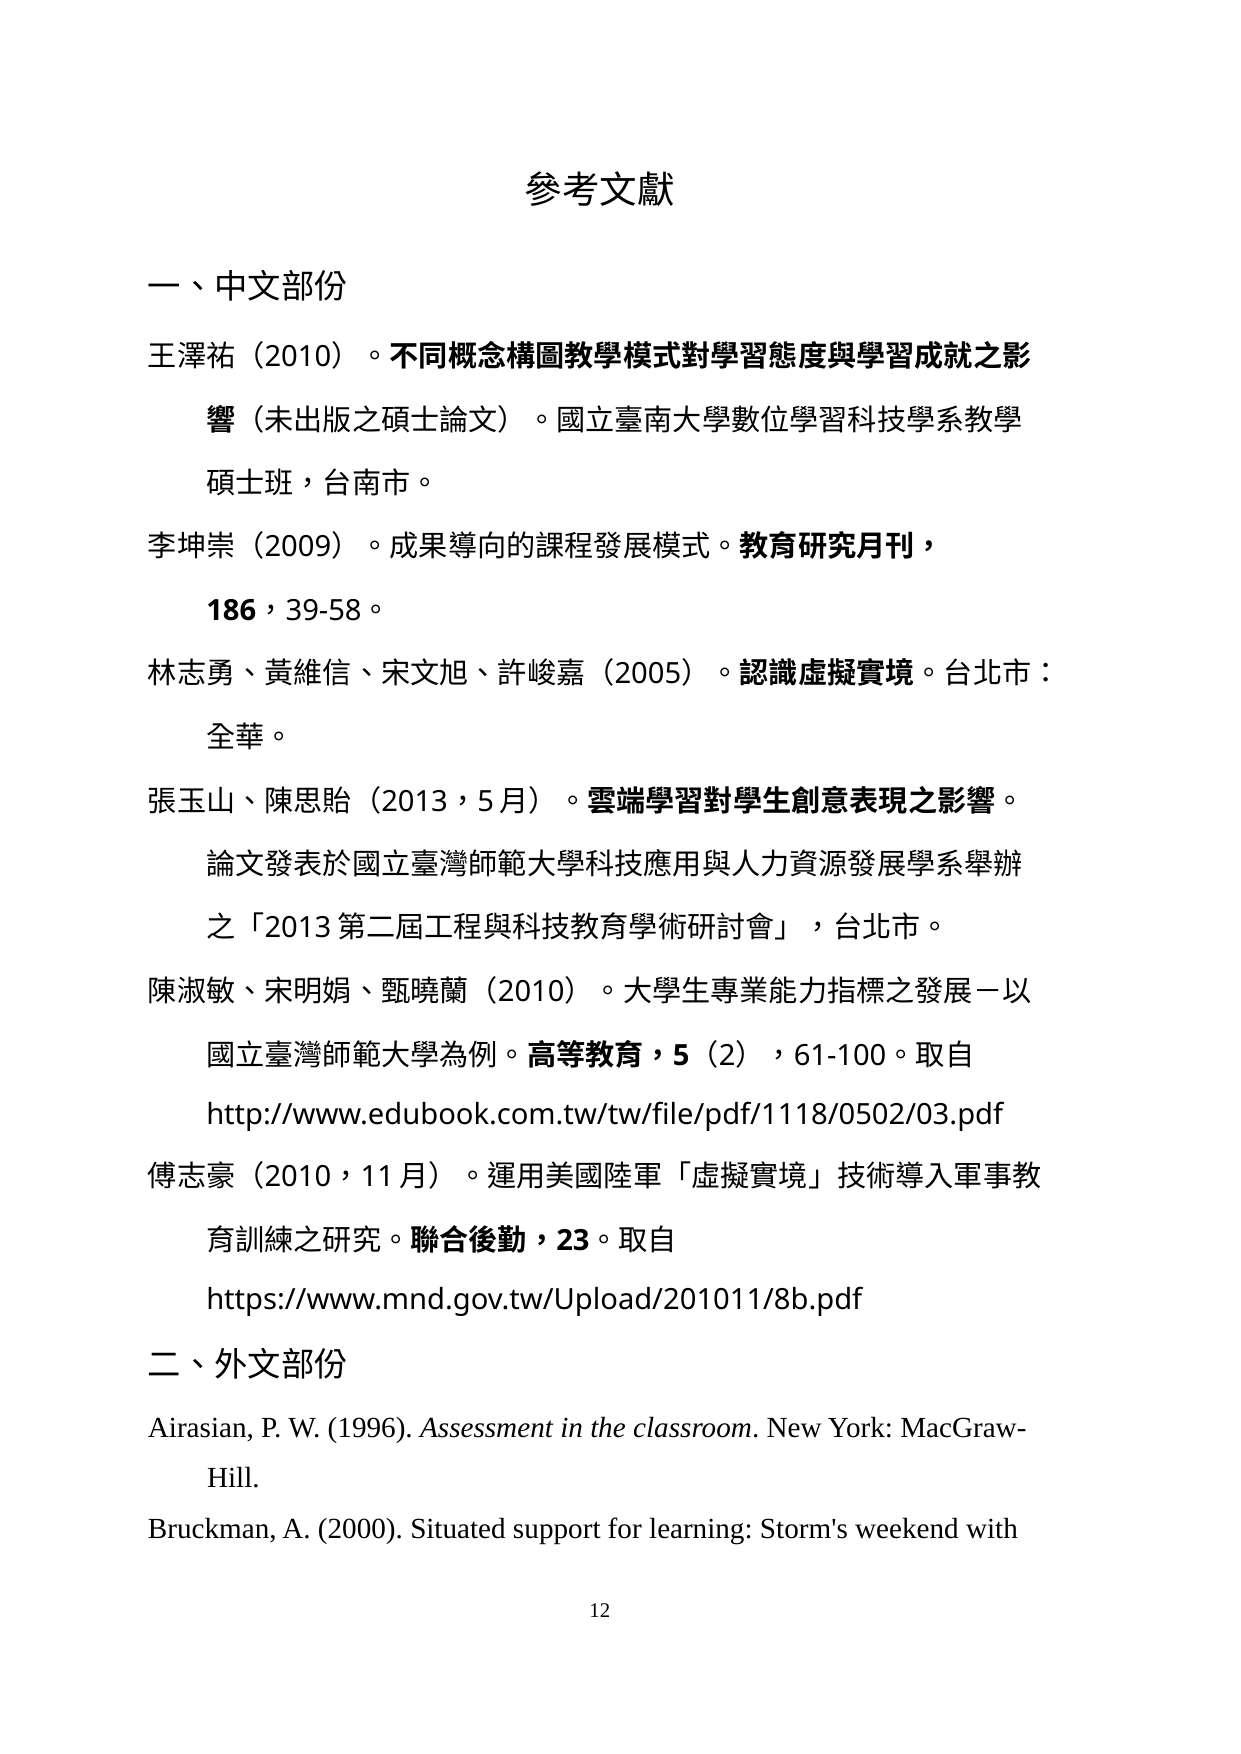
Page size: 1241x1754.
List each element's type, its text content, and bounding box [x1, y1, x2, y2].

text 王澤祐（2010）。不同概念構圖教學模式對學習態度與學習成就之影響（未出版之碩士論文）。國立臺南大學數位學習科技學系教學碩士班，台南市。 [148, 333, 1051, 502]
text Airasian, P. W. (1996). Assessment in the classroom. : MacGraw-Hill. [148, 1410, 1051, 1494]
text 一、中文部份 [148, 260, 1051, 308]
text 李坤崇（2009）。成果導向的課程發展模式。教育研究月刊，186，39-58。 [148, 523, 1051, 629]
text Bruckman, A. (2000). Situated support for learning: Storm's weekend with Rachael. Journal of the Learning Sciences, 9(3), 329-372. [148, 1511, 1051, 1544]
text 二、外文部份 [148, 1338, 1051, 1386]
text 張玉山、陳思貽（2013，5月）。雲端學習對學生創意表現之影響。論文發表於國立臺灣師範大學科技應用與人力資源發展學系舉辦之「2013第二屆工程與科技教育學術研討會」，台北市。 [148, 777, 1051, 946]
text 陳淑敏、宋明娟、甄曉蘭（2010）。大學生專業能力指標之發展－以國立臺灣師範大學為例。高等教育，5（2），61-100。取自 http://www.edubook.com.tw/tw/file/pdf/1118/0502/03.pdf [148, 968, 1051, 1133]
text 林志勇、黃維信、宋文旭、許峻嘉（2005）。認識虛擬實境。台北市：全華。 [148, 650, 1051, 756]
text 傅志豪（2010，11月）。運用美國陸軍「虛擬實境」技術導入軍事教育訓練之研究。聯合後勤，23。取自 https://www.mnd.gov.tw/Upload/201011/8b.pdf [148, 1153, 1051, 1318]
text 參考文獻 [148, 160, 1051, 214]
